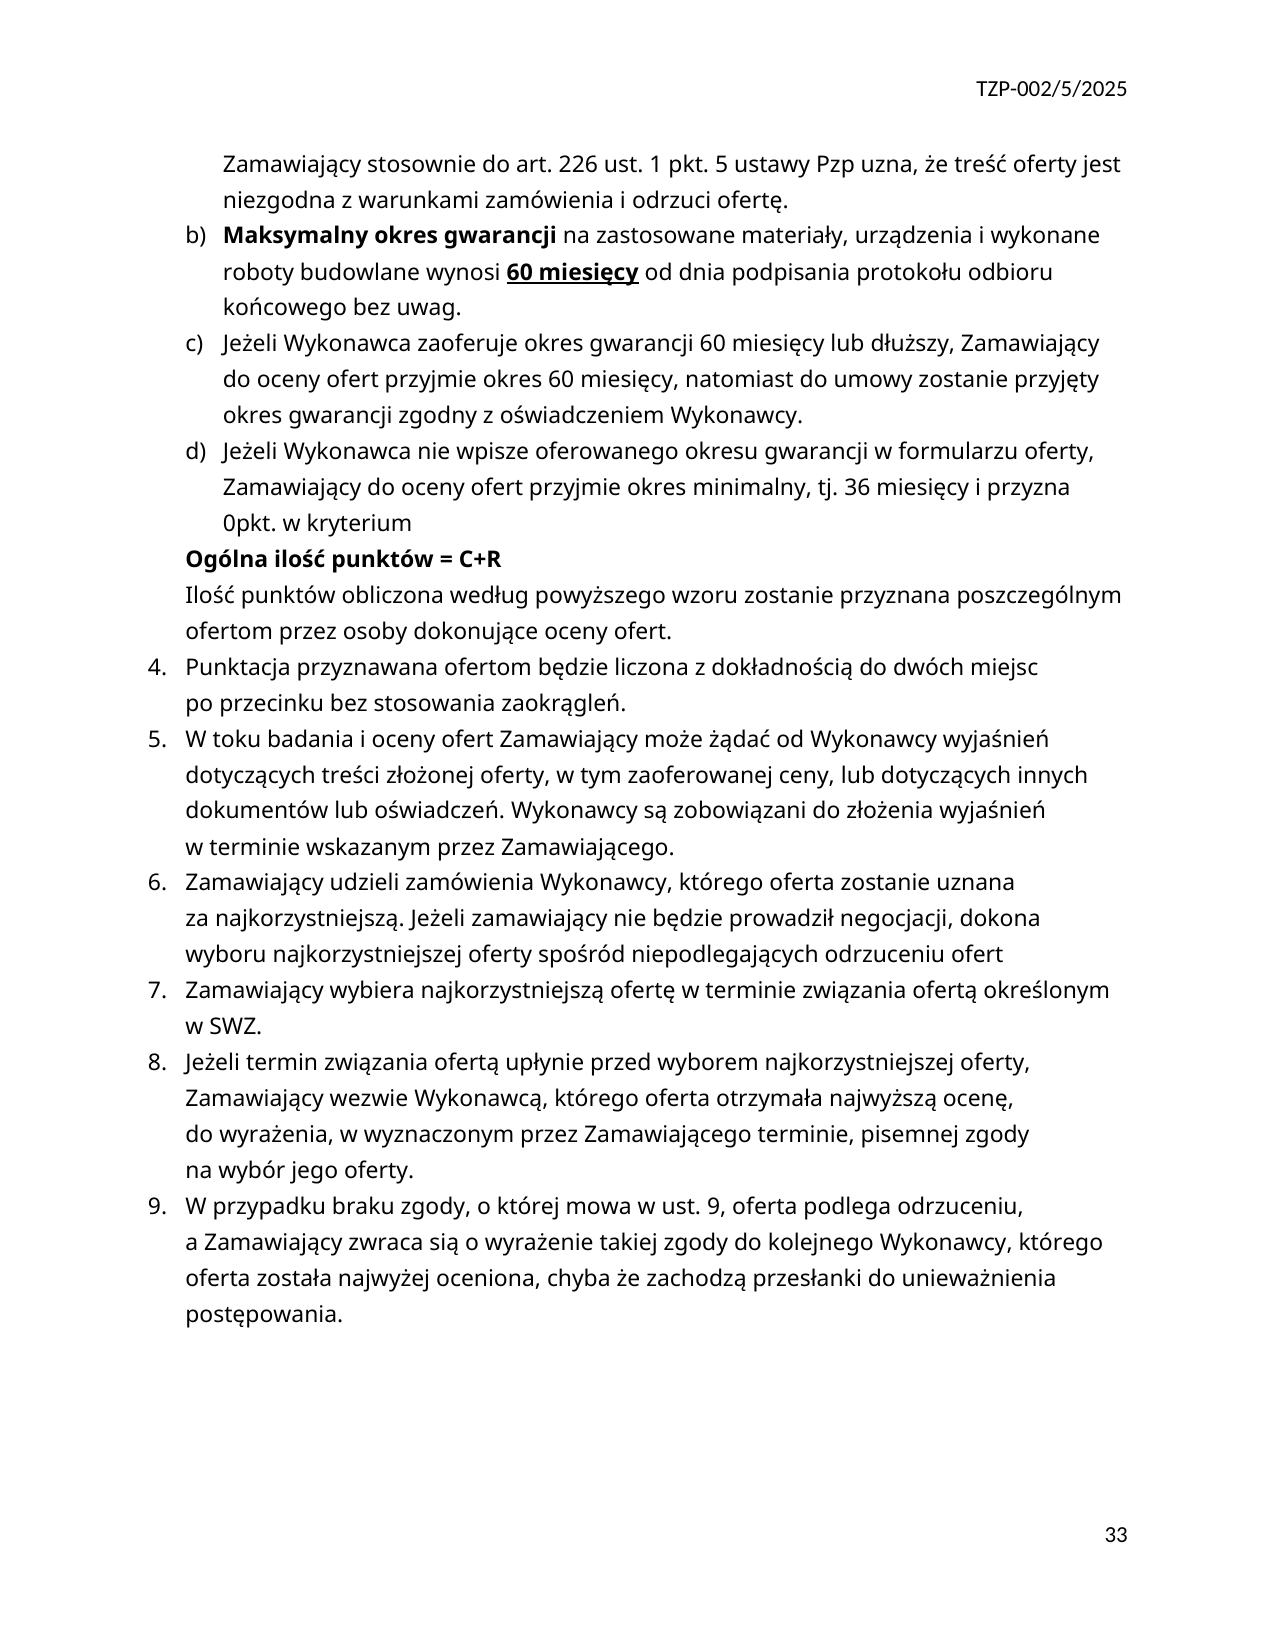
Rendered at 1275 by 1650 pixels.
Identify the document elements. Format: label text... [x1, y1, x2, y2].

list W toku badania i oceny ofert Zamawiający może żądać od Wykonawcy wyjaśnień dotyczących treści złożonej oferty, w tym zaoferowanej ceny, lub dotyczących innych dokumentów lub oświadczeń. Wykonawcy są zobowiązani do złożenia wyjaśnień w terminie wskazanym przez Zamawiającego. [148, 723, 1127, 862]
list Jeżeli termin związania ofertą upłynie przed wyborem najkorzystniejszej oferty, Zamawiający wezwie Wykonawcą, którego oferta otrzymała najwyższą ocenę, do wyrażenia, w wyznaczonym przez Zamawiającego terminie, pisemnej zgody na wybór jego oferty. [148, 1046, 1127, 1185]
list Jeżeli Wykonawca zaoferuje okres gwarancji 60 miesięcy lub dłuższy, Zamawiający do oceny ofert przyjmie okres 60 miesięcy, natomiast do umowy zostanie przyjęty okres gwarancji zgodny z oświadczeniem Wykonawcy. [185, 327, 1127, 430]
list Ilość punktów obliczona według powyższego wzoru zostanie przyznana poszczególnym ofertom przez osoby dokonujące oceny ofert. [185, 579, 1127, 646]
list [185, 148, 1127, 215]
list W przypadku braku zgody, o której mowa w ust. 9, oferta podlega odrzuceniu, a Zamawiający zwraca sią o wyrażenie takiej zgody do kolejnego Wykonawcy, którego oferta została najwyżej oceniona, chyba że zachodzą przesłanki do unieważnienia postępowania. [148, 1190, 1127, 1329]
list Jeżeli Wykonawca nie wpisze oferowanego okresu gwarancji w formularzu oferty, Zamawiający do oceny ofert przyjmie okres minimalny, tj. 36 miesięcy i przyzna 0pkt. w kryterium [185, 435, 1127, 538]
list Ogólna ilość punktów = C+R [185, 543, 1127, 574]
list Zamawiający udzieli zamówienia Wykonawcy, którego oferta zostanie uznana za najkorzystniejszą. Jeżeli zamawiający nie będzie prowadził negocjacji, dokona wyboru najkorzystniejszej oferty spośród niepodlegających odrzuceniu ofert [148, 866, 1127, 969]
list Punktacja przyznawana ofertom będzie liczona z dokładnością do dwóch miejsc po przecinku bez stosowania zaokrągleń. [148, 651, 1127, 718]
list Zamawiający wybiera najkorzystniejszą ofertę w terminie związania ofertą określonym w SWZ. [148, 974, 1127, 1041]
list Maksymalny okres gwarancji na zastosowane materiały, urządzenia i wykonane roboty budowlane wynosi 60 miesięcy od dnia podpisania protokołu odbioru końcowego bez uwag. [185, 219, 1127, 323]
